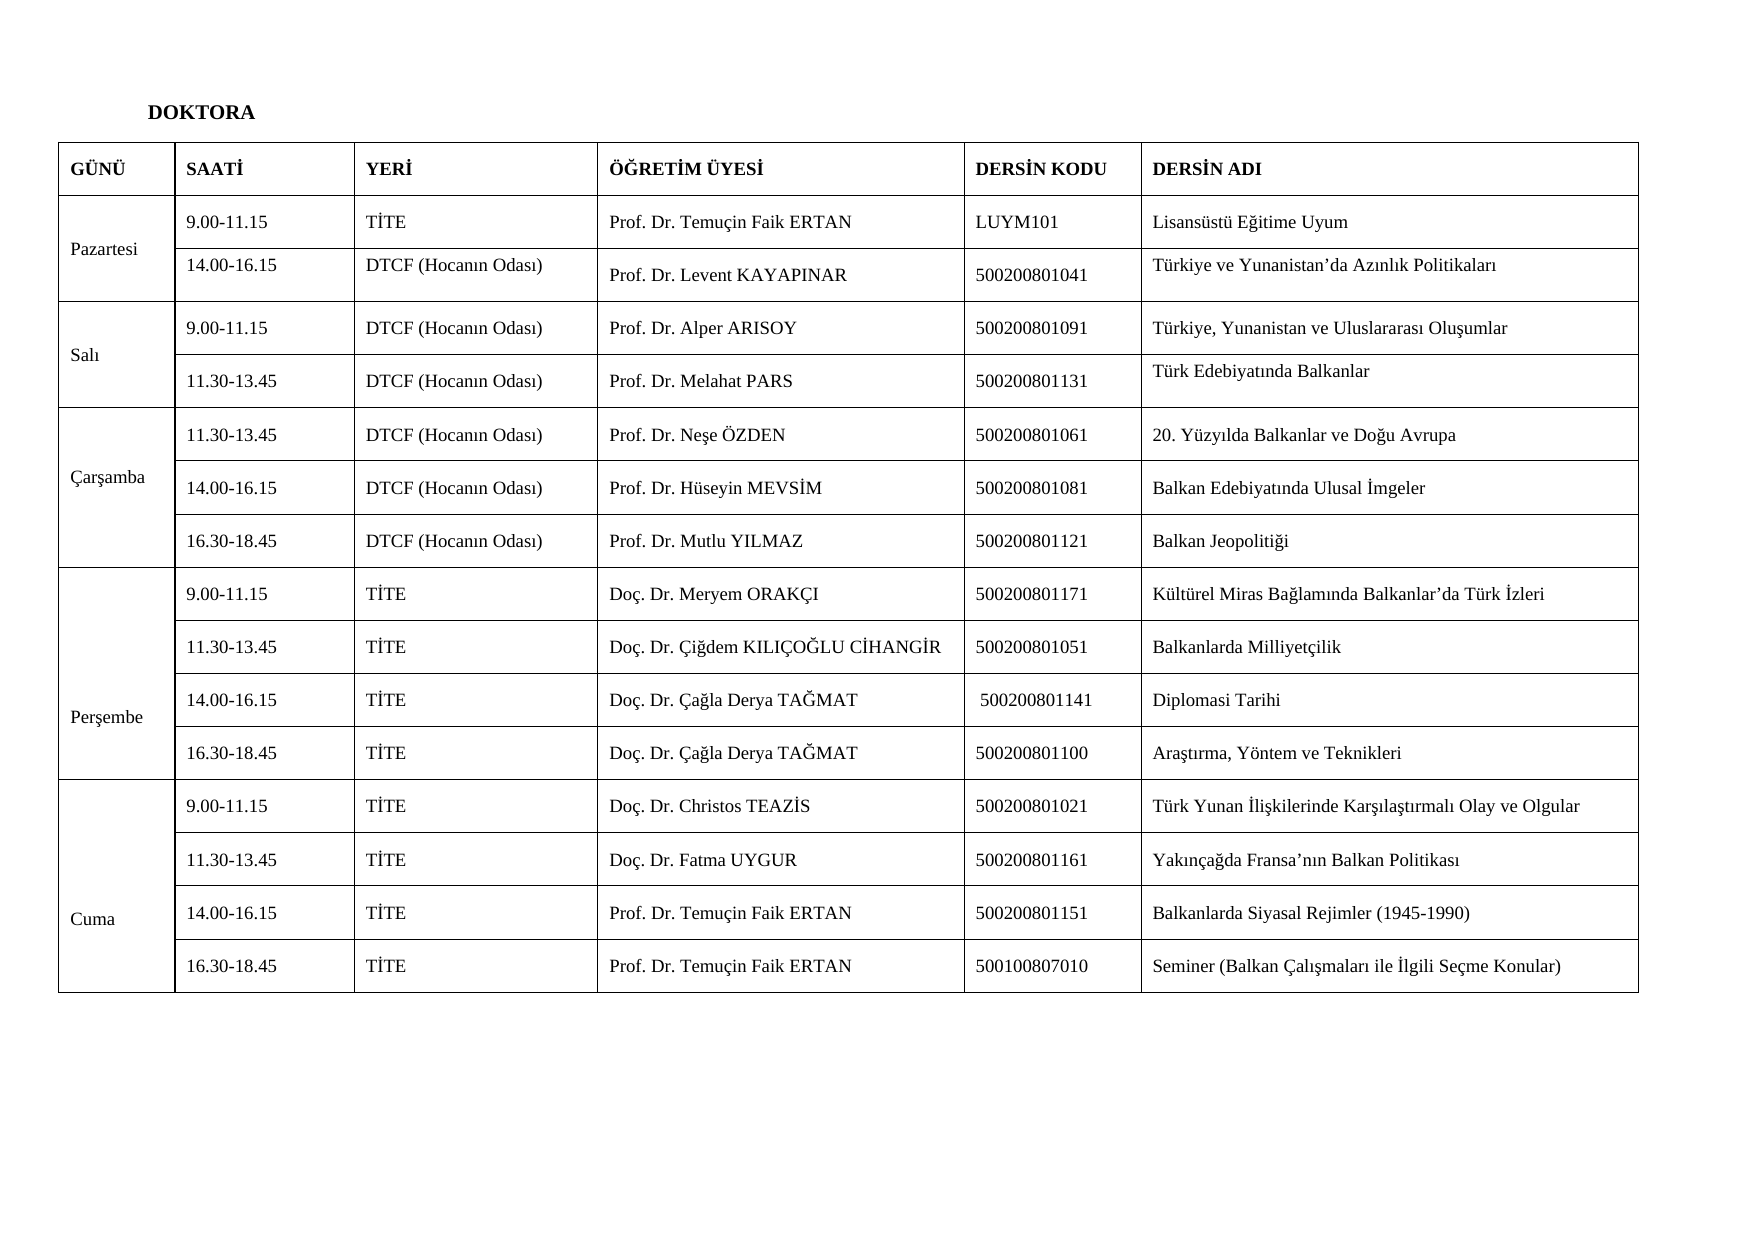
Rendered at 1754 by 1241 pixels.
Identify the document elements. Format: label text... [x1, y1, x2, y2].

table_cell 16.30-18.45 [176, 940, 354, 992]
table_cell 11.30-13.45 [176, 408, 354, 460]
table_cell TİTE [355, 780, 597, 832]
table_cell TİTE [355, 196, 597, 248]
table_cell 500200801141 [965, 674, 1141, 726]
table_cell Doç. Dr. Çağla Derya TAĞMAT [598, 674, 964, 726]
table_cell Türk Yunan İlişkilerinde Karşılaştırmalı Olay ve Olgular [1142, 780, 1638, 832]
text DOKTORA [148, 100, 1606, 124]
table_cell Prof. Dr. Temuçin Faik ERTAN [598, 196, 964, 248]
table_cell TİTE [355, 621, 597, 673]
table_cell TİTE [355, 940, 597, 992]
table_cell 9.00-11.15 [176, 196, 354, 248]
table_cell Türk Edebiyatında Balkanlar [1142, 355, 1638, 407]
table_cell 14.00-16.15 [176, 461, 354, 513]
table_cell 500200801061 [965, 408, 1141, 460]
table_cell Araştırma, Yöntem ve Teknikleri [1142, 727, 1638, 779]
table_cell 9.00-11.15 [176, 780, 354, 832]
table_header SAATİ [176, 143, 354, 195]
table_cell 20. Yüzyılda Balkanlar ve Doğu Avrupa [1142, 408, 1638, 460]
table_cell TİTE [355, 568, 597, 620]
table_cell DTCF (Hocanın Odası) [355, 355, 597, 407]
table_cell Prof. Dr. Temuçin Faik ERTAN [598, 940, 964, 992]
table_cell TİTE [355, 727, 597, 779]
table_cell 11.30-13.45 [176, 355, 354, 407]
table_cell TİTE [355, 833, 597, 885]
table_cell Prof. Dr. Mutlu YILMAZ [598, 515, 964, 567]
table_header ÖĞRETİM ÜYESİ [598, 143, 964, 195]
table_header YERİ [355, 143, 597, 195]
table_cell DTCF (Hocanın Odası) [355, 408, 597, 460]
table_cell Prof. Dr. Hüseyin MEVSİM [598, 461, 964, 513]
table_header GÜNÜ [59, 143, 174, 195]
table_cell 500200801151 [965, 886, 1141, 938]
table_cell Balkanlarda Milliyetçilik [1142, 621, 1638, 673]
table_cell Doç. Dr. Meryem ORAKÇI [598, 568, 964, 620]
table_cell DTCF (Hocanın Odası) [355, 515, 597, 567]
table_cell Balkan Jeopolitiği [1142, 515, 1638, 567]
table_cell 14.00-16.15 [176, 886, 354, 938]
table_cell Prof. Dr. Temuçin Faik ERTAN [598, 886, 964, 938]
table_cell Doç. Dr. Çiğdem KILIÇOĞLU CİHANGİR [598, 621, 964, 673]
table_cell 500200801100 [965, 727, 1141, 779]
table_cell Prof. Dr. Levent KAYAPINAR [598, 249, 964, 301]
table_cell LUYM101 [965, 196, 1141, 248]
table_cell 500200801171 [965, 568, 1141, 620]
table_cell 500200801081 [965, 461, 1141, 513]
table_cell 500200801021 [965, 780, 1141, 832]
table_cell Doç. Dr. Fatma UYGUR [598, 833, 964, 885]
table_cell 500100807010 [965, 940, 1141, 992]
table_cell Prof. Dr. Melahat PARS [598, 355, 964, 407]
table_cell DTCF (Hocanın Odası) [355, 302, 597, 354]
table_cell 500200801041 [965, 249, 1141, 301]
table_cell Diplomasi Tarihi [1142, 674, 1638, 726]
table_cell Çarşamba [59, 408, 174, 567]
table_cell 11.30-13.45 [176, 621, 354, 673]
table_cell 14.00-16.15 [176, 674, 354, 726]
table_cell Prof. Dr. Neşe ÖZDEN [598, 408, 964, 460]
table_cell Salı [59, 302, 174, 407]
table_cell Türkiye, Yunanistan ve Uluslararası Oluşumlar [1142, 302, 1638, 354]
table_cell Kültürel Miras Bağlamında Balkanlar’da Türk İzleri [1142, 568, 1638, 620]
table_cell 500200801091 [965, 302, 1141, 354]
table_cell DTCF (Hocanın Odası) [355, 249, 597, 301]
table_cell 14.00-16.15 [176, 249, 354, 301]
table_cell 500200801161 [965, 833, 1141, 885]
table_cell 500200801131 [965, 355, 1141, 407]
table_cell Doç. Dr. Christos TEAZİS [598, 780, 964, 832]
table_cell Cuma [59, 780, 174, 992]
table_cell 9.00-11.15 [176, 302, 354, 354]
table_cell Prof. Dr. Alper ARISOY [598, 302, 964, 354]
table_header DERSİN ADI [1142, 143, 1638, 195]
table_cell 11.30-13.45 [176, 833, 354, 885]
table_cell 9.00-11.15 [176, 568, 354, 620]
table_cell DTCF (Hocanın Odası) [355, 461, 597, 513]
table_cell Seminer (Balkan Çalışmaları ile İlgili Seçme Konular) [1142, 940, 1638, 992]
table_cell Balkan Edebiyatında Ulusal İmgeler [1142, 461, 1638, 513]
table_cell 500200801051 [965, 621, 1141, 673]
table_cell Perşembe [59, 568, 174, 779]
table_cell TİTE [355, 886, 597, 938]
table_cell Yakınçağda Fransa’nın Balkan Politikası [1142, 833, 1638, 885]
table_cell Türkiye ve Yunanistan’da Azınlık Politikaları [1142, 249, 1638, 301]
table_cell Balkanlarda Siyasal Rejimler (1945-1990) [1142, 886, 1638, 938]
table_cell Pazartesi [59, 196, 174, 301]
table_cell Doç. Dr. Çağla Derya TAĞMAT [598, 727, 964, 779]
table_cell 16.30-18.45 [176, 727, 354, 779]
table_cell 500200801121 [965, 515, 1141, 567]
table_cell 16.30-18.45 [176, 515, 354, 567]
table_cell TİTE [355, 674, 597, 726]
table_cell Lisansüstü Eğitime Uyum [1142, 196, 1638, 248]
table_header DERSİN KODU [965, 143, 1141, 195]
